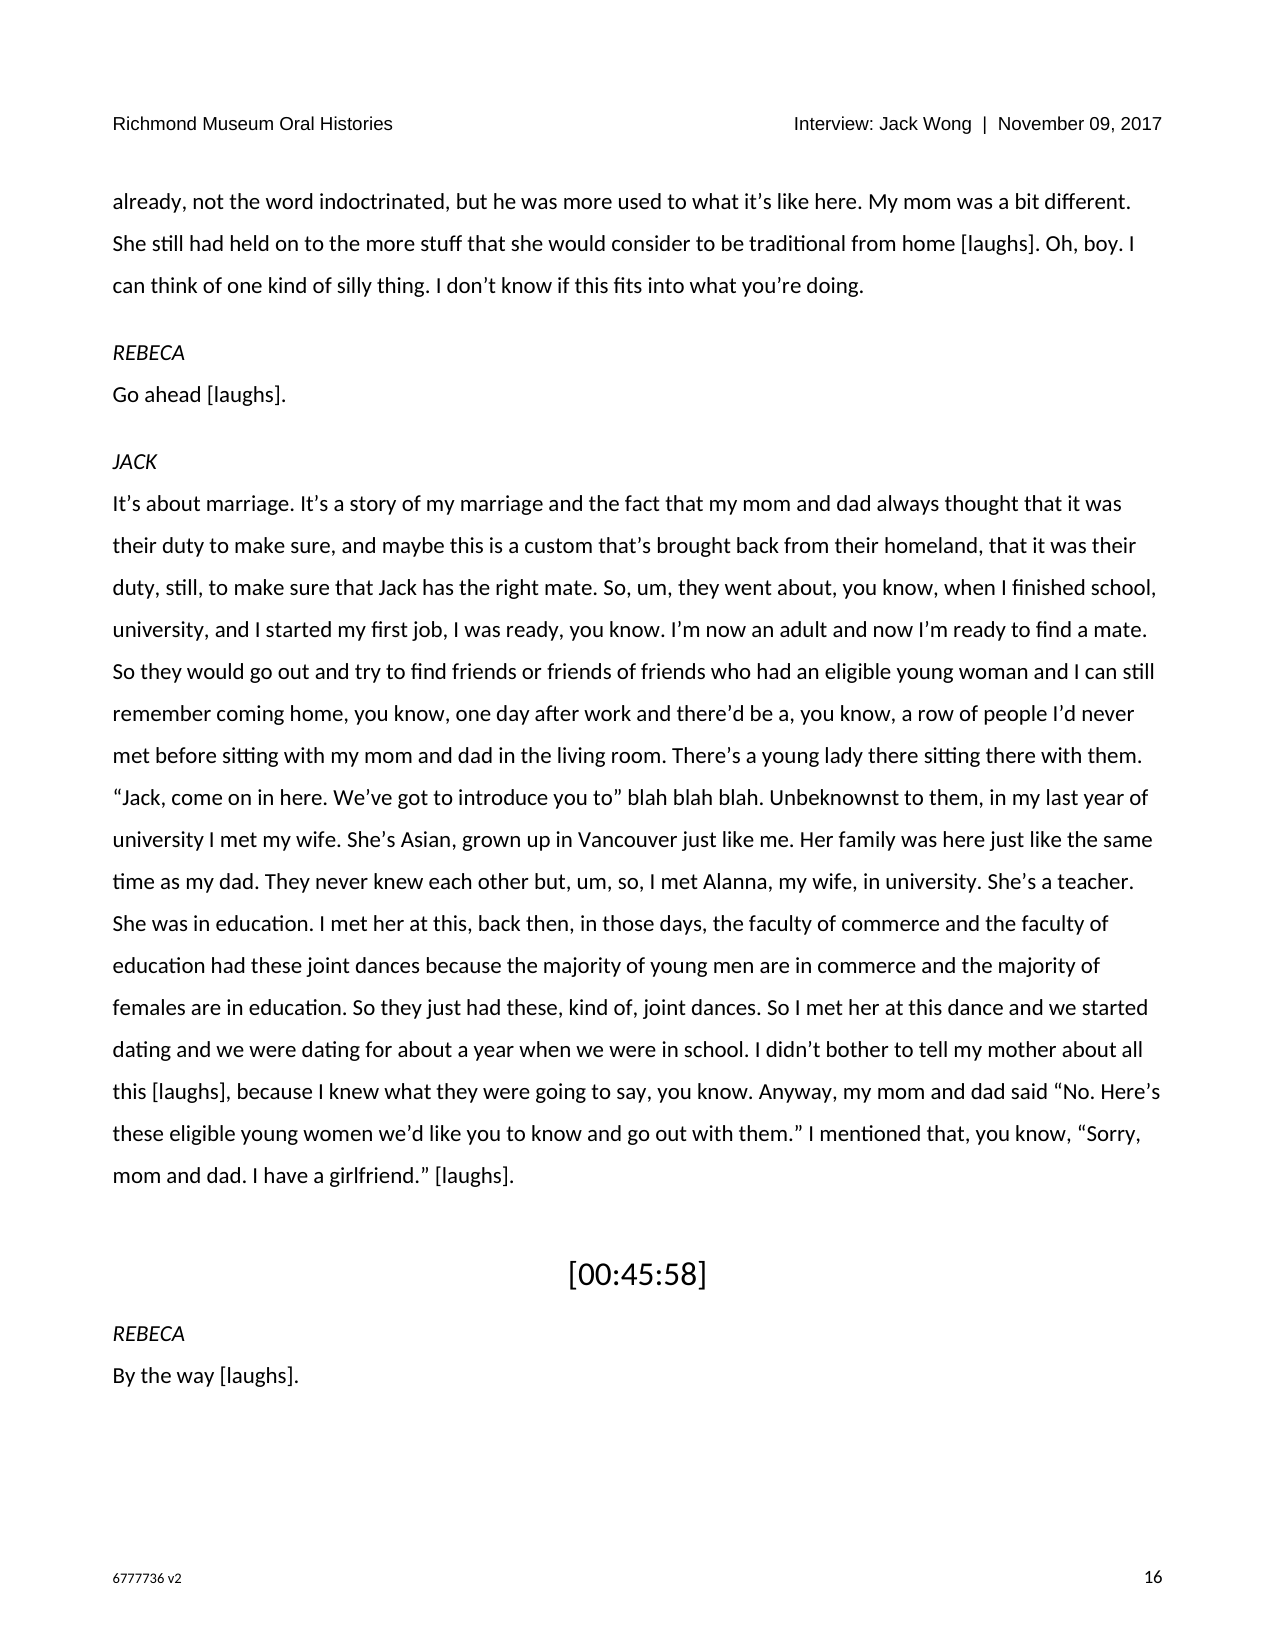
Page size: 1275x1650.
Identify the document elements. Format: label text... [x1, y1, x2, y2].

text JACK [112, 447, 1162, 475]
text It’s about marriage. It’s a story of my marriage and the fact that my mom and dad always thought that it was their duty to make sure, and maybe this is a custom that’s brought back from their homeland, that it was their duty, still, to make sure that Jack has the right mate. So, um, they went about, you know, when I finished school, university, and I started my first job, I was ready, you know. I’m now an adult and now I’m ready to find a mate. So they would go out and try to find friends or friends of friends who had an eligible young woman and I can still remember coming home, you know, one day after work and there’d be a, you know, a row of people I’d never met before sitting with my mom and dad in the living room. There’s a young lady there sitting there with them. “Jack, come on in here. We’ve got to introduce you to” blah blah blah. Unbeknownst to them, in my last year of university I met my wife. She’s Asian, grown up in Vancouver just like me. Her family was here just like the same time as my dad. They never knew each other but, um, so, I met Alanna, my wife, in university. She’s a teacher. She was in education. I met her at this, back then, in those days, the faculty of commerce and the faculty of education had these joint dances because the majority of young men are in commerce and the majority of females are in education. So they just had these, kind of, joint dances. So I met her at this dance and we started dating and we were dating for about a year when we were in school. I didn’t bother to tell my mother about all this [laughs], because I knew what they were going to say, you know. Anyway, my mom and dad said “No. Here’s these eligible young women we’d like you to know and go out with them.” I mentioned that, you know, “Sorry, mom and dad. I have a girlfriend.” [laughs]. [112, 489, 1162, 1189]
text Go ahead [laughs]. [112, 380, 1162, 408]
text REBECA [112, 338, 1162, 366]
subtitle [00:45:58] [112, 1253, 1162, 1294]
text REBECA [112, 1319, 1162, 1347]
text By the way [laughs]. [112, 1361, 1162, 1389]
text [112, 187, 1162, 299]
